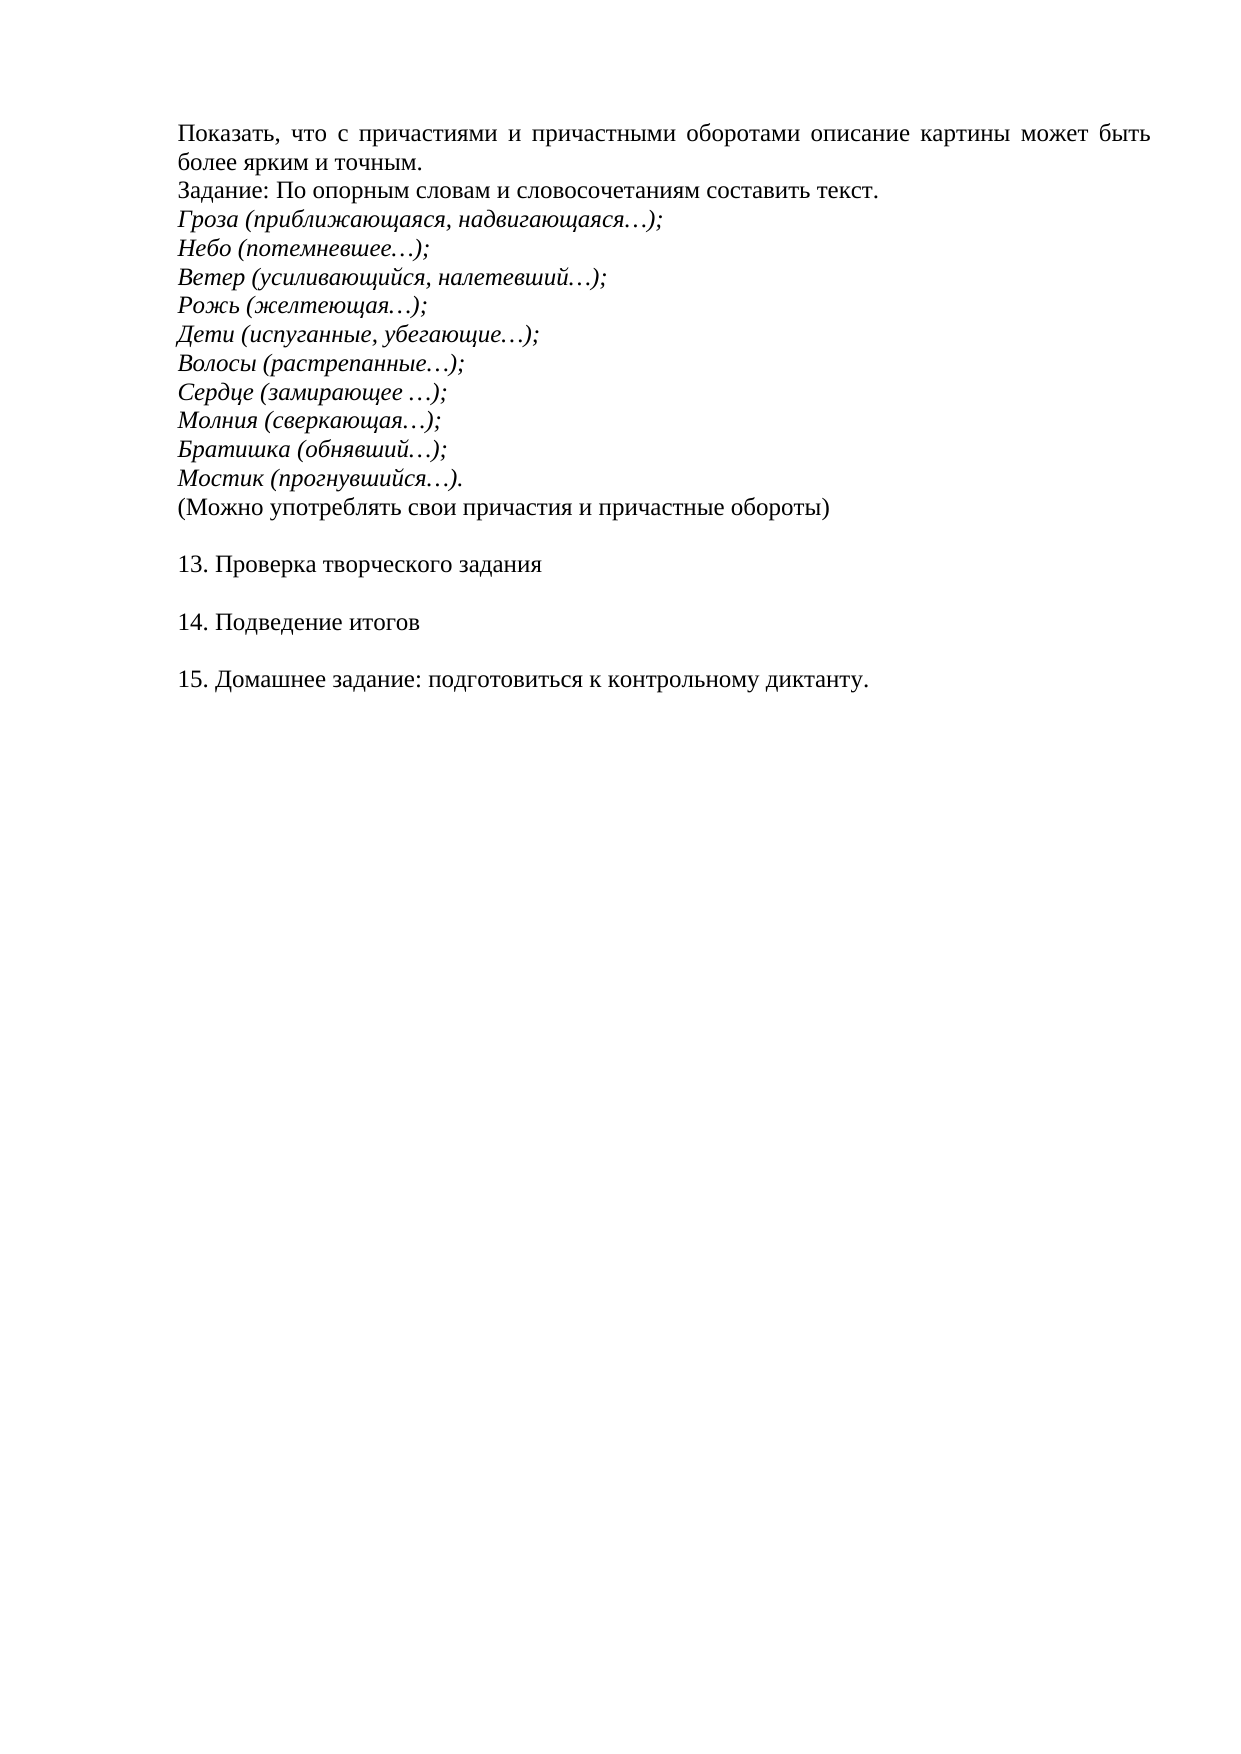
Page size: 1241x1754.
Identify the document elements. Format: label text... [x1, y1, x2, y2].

text Дети (испуганные, убегающие…); [177, 319, 1152, 348]
text Ветер (усиливающийся, налетевший…); [177, 262, 1152, 291]
text Небо (потемневшее…); [177, 233, 1152, 262]
text Рожь (желтеющая…); [177, 291, 1152, 319]
text Показать, что с причастиями и причастными оборотами описание картины может быть более ярким и точным. [177, 118, 1152, 176]
text 13. Проверка творческого задания [177, 549, 1152, 578]
text Задание: По опорным словам и словосочетаниям составить текст. [177, 176, 1152, 204]
text Сердце (замирающее …); [177, 377, 1152, 406]
text (Можно употреблять свои причастия и причастные обороты) [177, 492, 1152, 521]
text Молния (сверкающая…); [177, 406, 1152, 434]
text Братишка (обнявший…); [177, 434, 1152, 463]
text 15. Домашнее задание: подготовиться к контрольному диктанту. [177, 664, 1152, 693]
text Мостик (прогнувшийся…). [177, 463, 1152, 492]
text Волосы (растрепанные…); [177, 348, 1152, 377]
text 14. Подведение итогов [177, 607, 1152, 636]
text Гроза (приближающаяся, надвигающаяся…); [177, 204, 1152, 233]
